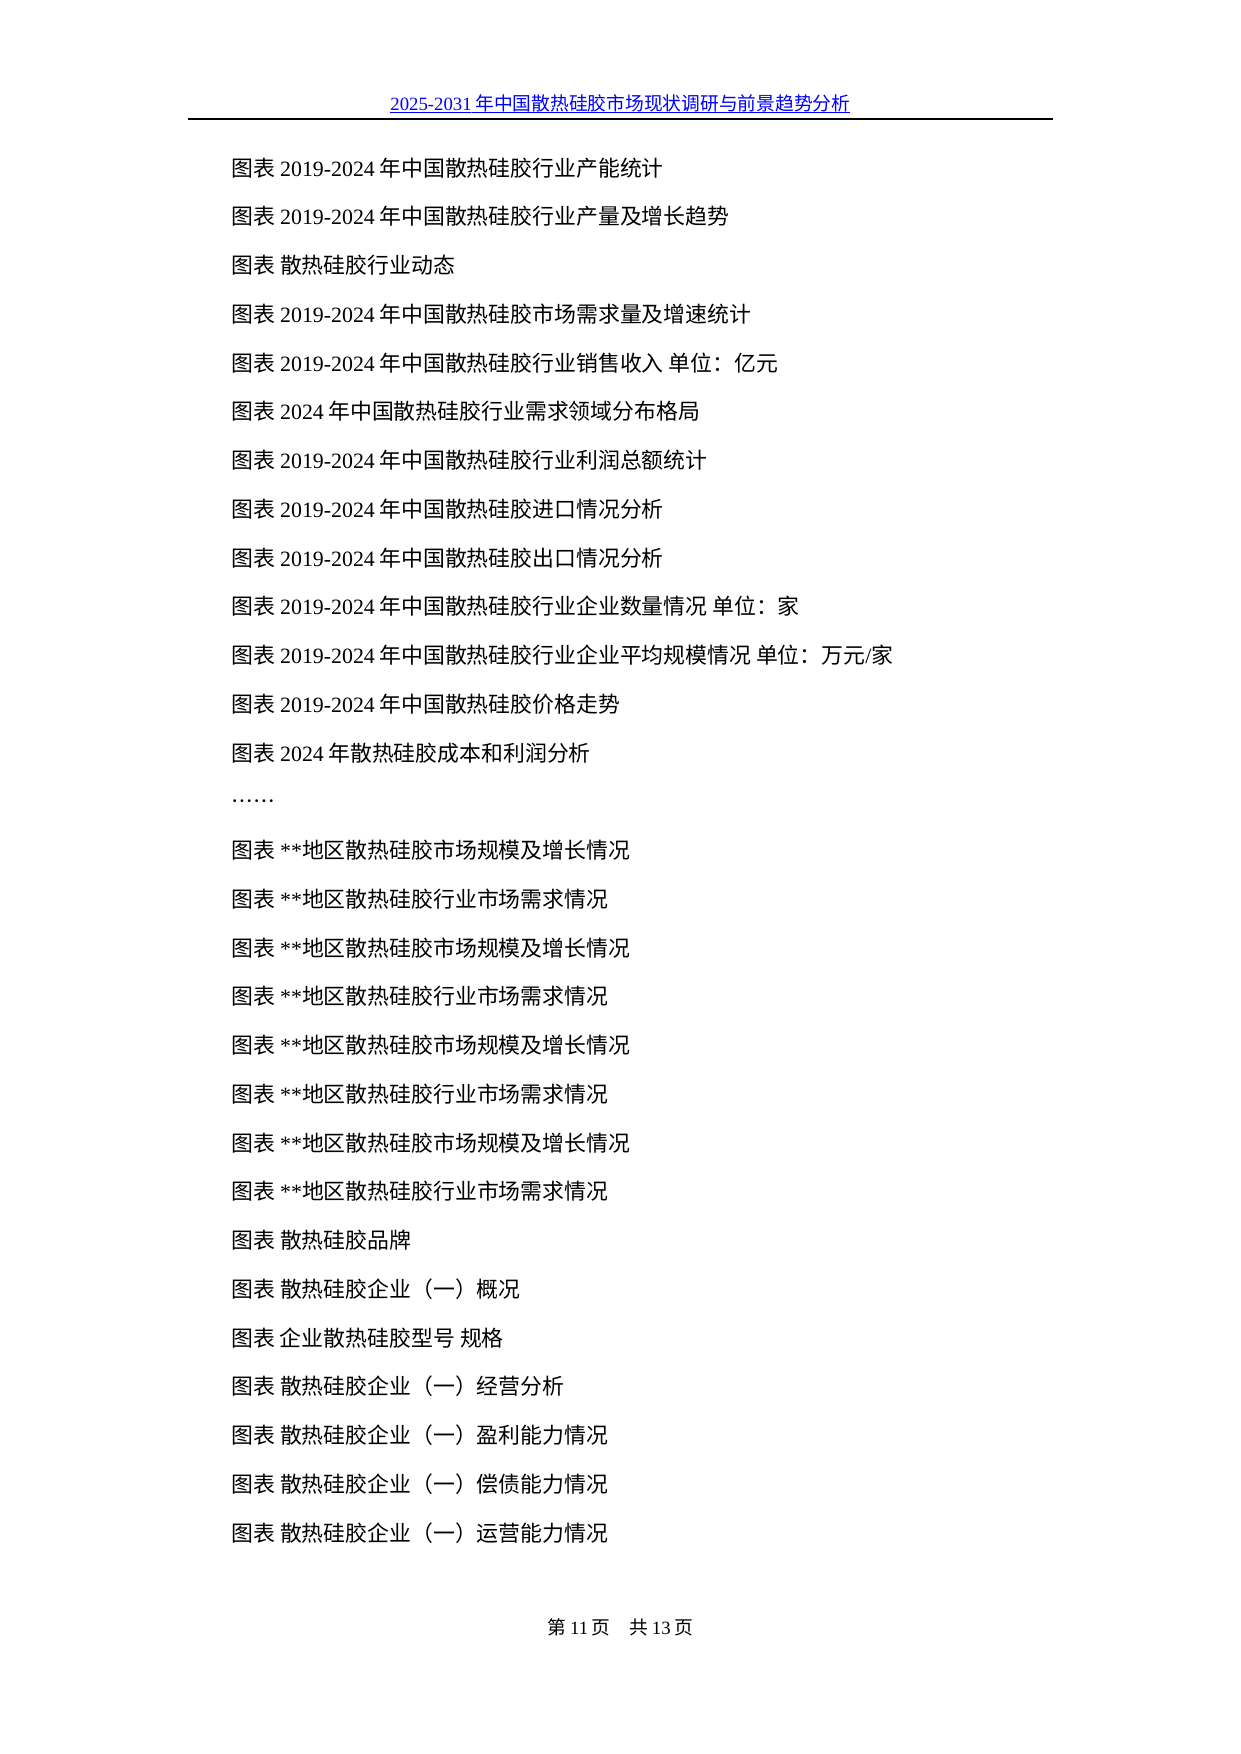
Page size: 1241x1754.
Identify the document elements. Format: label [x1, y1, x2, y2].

text [187, 150, 1053, 1548]
